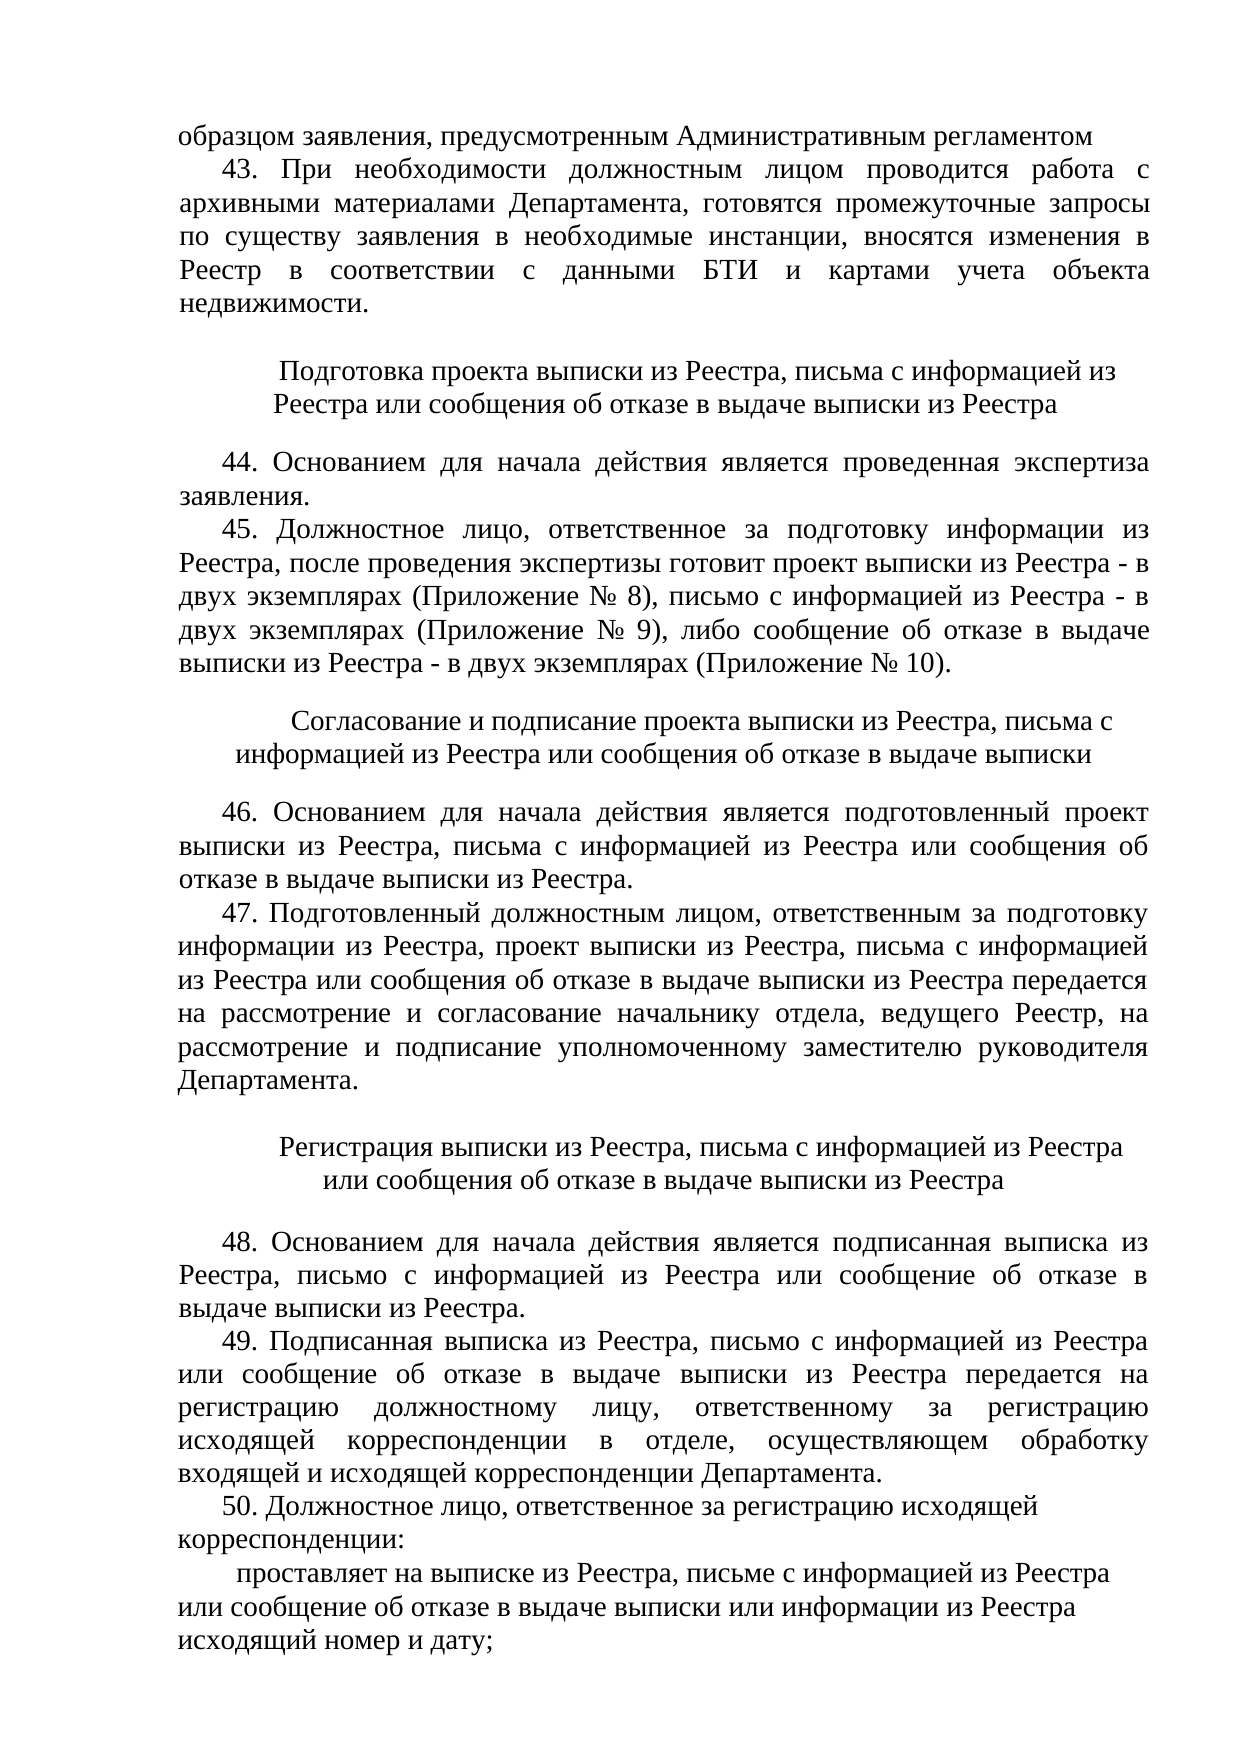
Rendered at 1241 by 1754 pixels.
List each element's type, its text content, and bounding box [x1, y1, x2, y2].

text 46. Основанием для начала действия является подготовленный проект выписки из Реестра, письма с информацией из Реестра или сообщения об отказе в выдаче выписки из Реестра. [179, 794, 1149, 895]
text 44. Основанием для начала действия является проведенная экспертиза заявления. [179, 444, 1151, 511]
text 50. Должностное лицо, ответственное за регистрацию исходящей корреспонденции: [177, 1489, 1152, 1555]
text 43. При необходимости должностным лицом проводится работа с архивными материалами Департамента, готовятся промежуточные запросы по существу заявления в необходимые инстанции, вносятся изменения в Реестр в соответствии с данными БТИ и картами учета объекта недвижимости. [179, 152, 1151, 319]
text 48. Основанием для начала действия является подписанная выписка из Реестра, письмо с информацией из Реестра или сообщение об отказе в выдаче выписки из Реестра. [178, 1225, 1149, 1324]
text Регистрация выписки из Реестра, письма с информацией из Реестра или сообщения об отказе в выдаче выписки из Реестра [178, 1129, 1149, 1196]
text проставляет на выписке из Реестра, письме с информацией из Реестра или сообщение об отказе в выдаче выписки или информации из Реестра исходящий номер и дату; [177, 1556, 1152, 1657]
text 49. Подписанная выписка из Реестра, письмо с информацией из Реестра или сообщение об отказе в выдаче выписки из Реестра передается на регистрацию должностному лицу, ответственному за регистрацию исходящей корреспонденции в отделе, осуществляющем обработку входящей и исходящей корреспонденции Департамента. [178, 1324, 1149, 1489]
text Согласование и подписание проекта выписки из Реестра, письма с информацией из Реестра или сообщения об отказе в выдаче выписки [179, 703, 1149, 770]
text Подготовка проекта выписки из Реестра, письма с информацией из Реестра или сообщения об отказе в выдаче выписки из Реестра [180, 353, 1151, 420]
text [178, 118, 1148, 152]
text 47. Подготовленный должностным лицом, ответственным за подготовку информации из Реестра, проект выписки из Реестра, письма с информацией из Реестра или сообщения об отказе в выдаче выписки из Реестра передается на рассмотрение и согласование начальнику отдела, ведущего Реестр, на рассмотрение и подписание уполномоченному заместителю руководителя Департамента. [177, 895, 1149, 1096]
text 45. Должностное лицо, ответственное за подготовку информации из Реестра, после проведения экспертизы готовит проект выписки из Реестра - в двух экземплярах (Приложение № 8), письмо с информацией из Реестра - в двух экземплярах (Приложение № 9), либо сообщение об отказе в выдаче выписки из Реестра - в двух экземплярах (Приложение № 10). [179, 511, 1151, 679]
